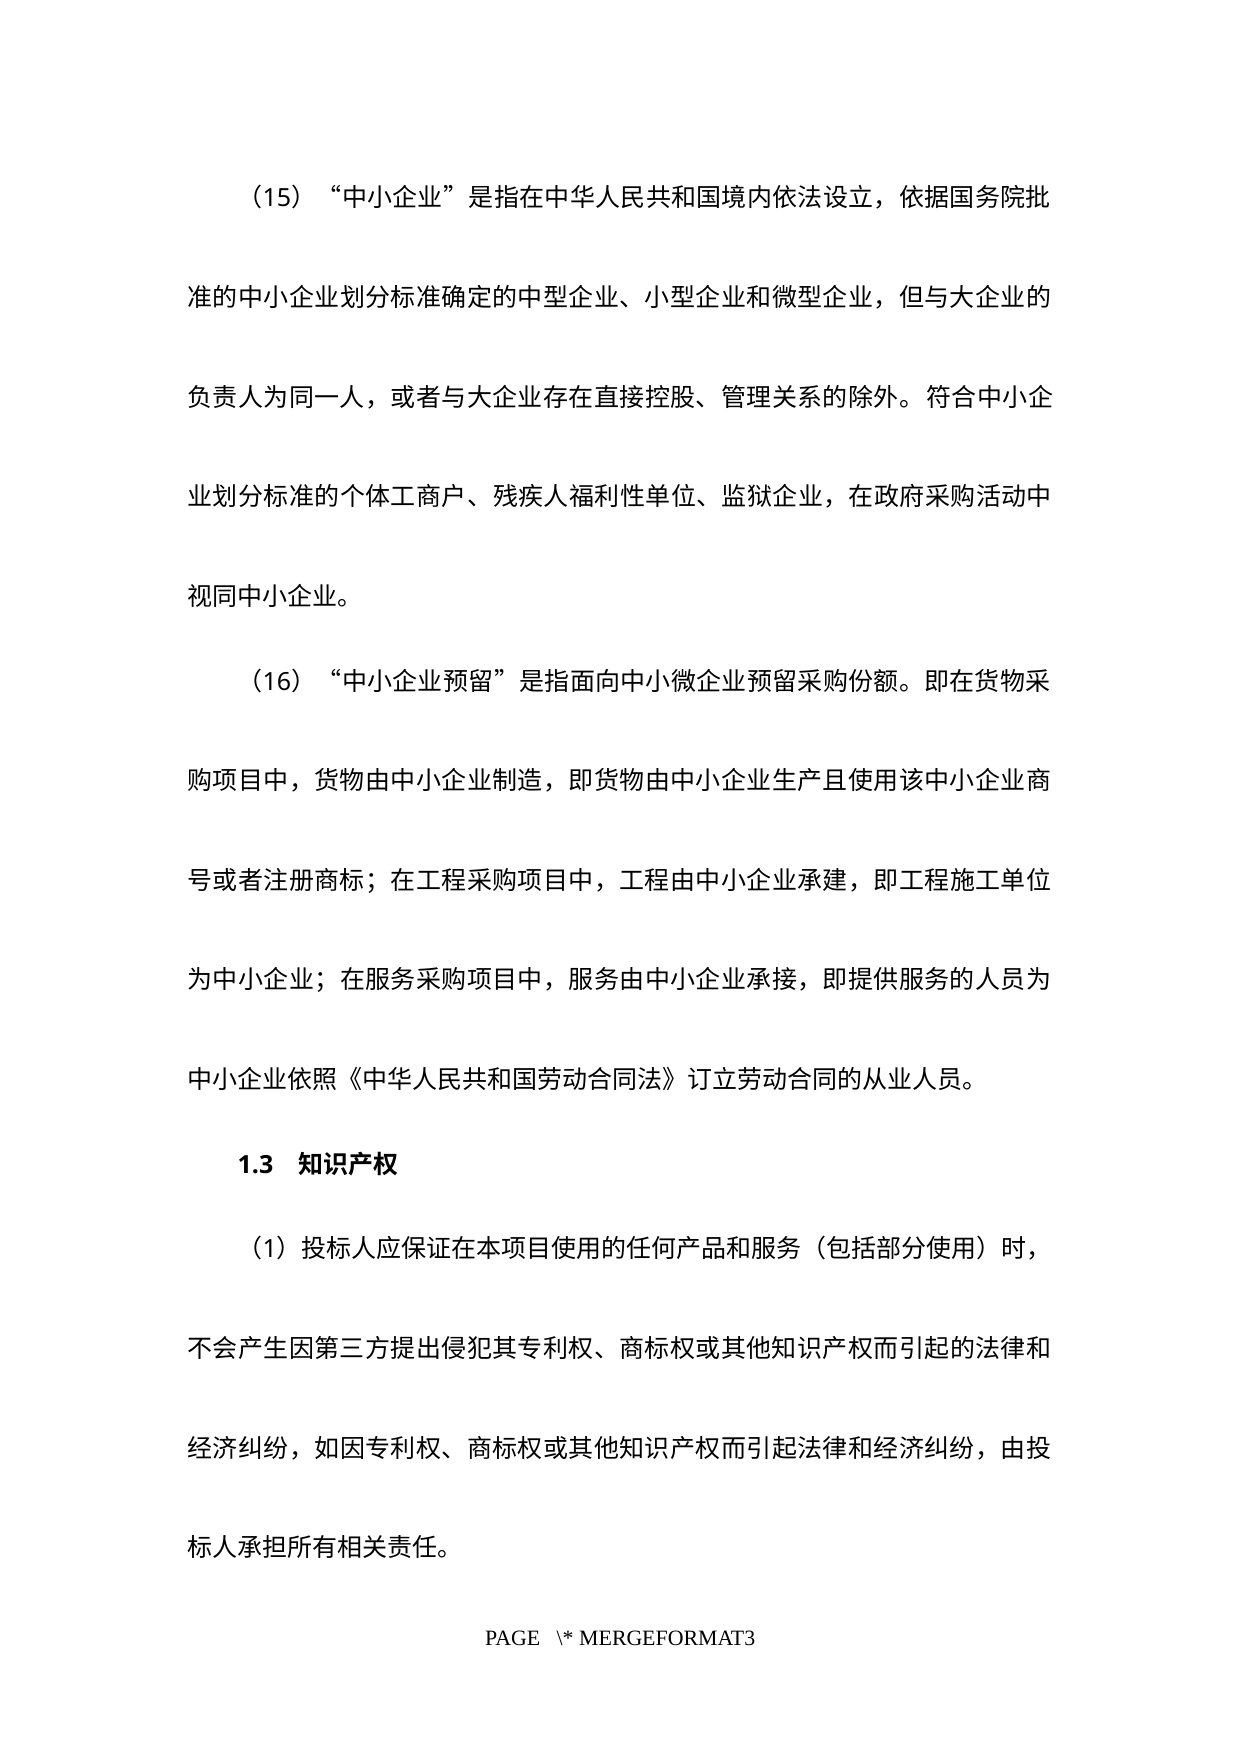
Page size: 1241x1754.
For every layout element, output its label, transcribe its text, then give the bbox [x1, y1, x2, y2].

subtitle （15）“中小企业”是指在中华人民共和国境内依法设立，依据国务院批准的中小企业划分标准确定的中型企业、小型企业和微型企业，但与大企业的负责人为同一人，或者与大企业存在直接控股、管理关系的除外。符合中小企业划分标准的个体工商户、残疾人福利性单位、监狱企业，在政府采购活动中视同中小企业。 [187, 162, 1053, 628]
text （1）投标人应保证在本项目使用的任何产品和服务（包括部分使用）时，不会产生因第三方提出侵犯其专利权、商标权或其他知识产权而引起的法律和经济纠纷，如因专利权、商标权或其他知识产权而引起法律和经济纠纷，由投标人承担所有相关责任。 [187, 1214, 1053, 1579]
text 1.3 知识产权 [187, 1129, 1053, 1196]
subtitle （16）“中小企业预留”是指面向中小微企业预留采购份额。即在货物采购项目中，货物由中小企业制造，即货物由中小企业生产且使用该中小企业商号或者注册商标；在工程采购项目中，工程由中小企业承建，即工程施工单位为中小企业；在服务采购项目中，服务由中小企业承接，即提供服务的人员为中小企业依照《中华人民共和国劳动合同法》订立劳动合同的从业人员。 [187, 646, 1053, 1111]
